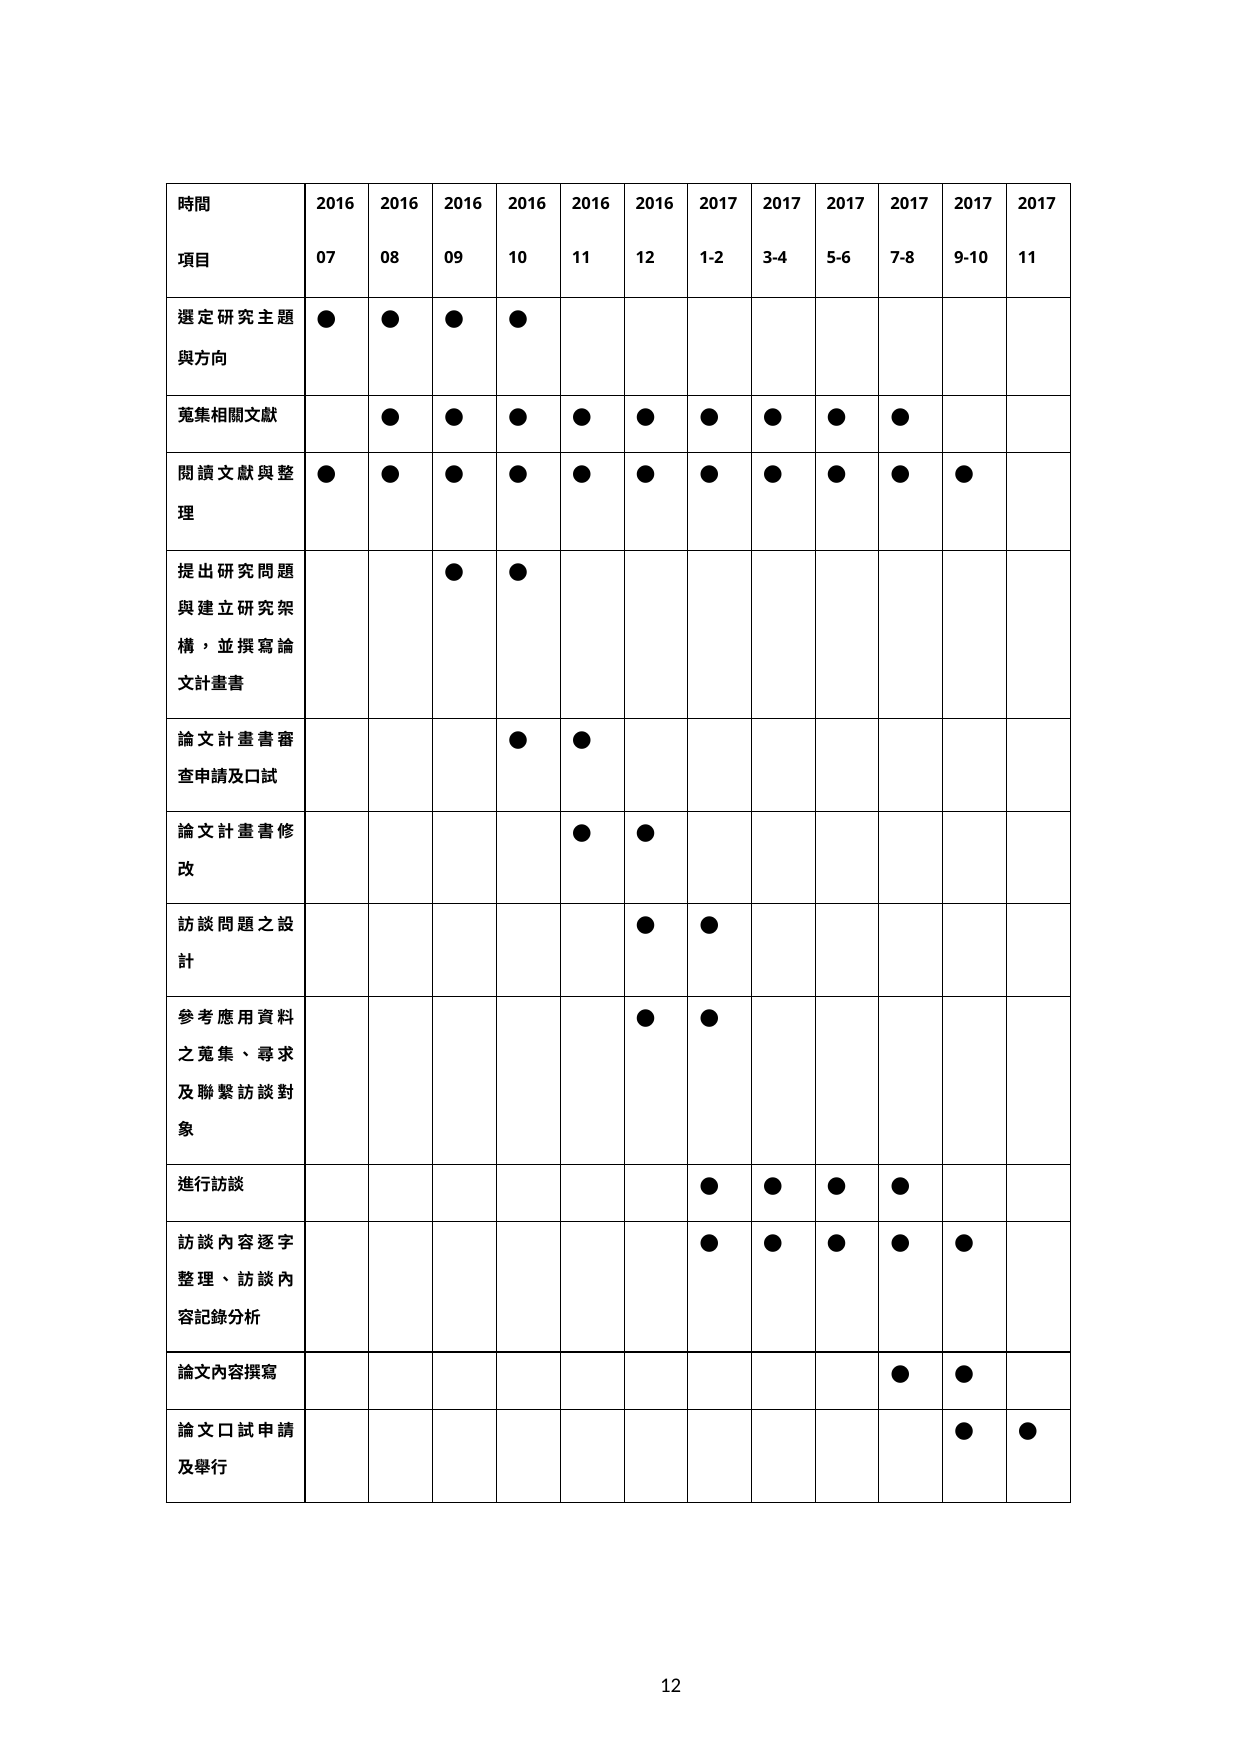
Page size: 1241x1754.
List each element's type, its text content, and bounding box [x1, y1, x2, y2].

table_cell [752, 298, 815, 395]
table_cell ● [816, 1165, 878, 1221]
table_cell [561, 997, 624, 1164]
table_cell ● [561, 719, 624, 811]
table_cell [433, 1165, 496, 1221]
table_cell [625, 1353, 687, 1409]
table_cell ● [497, 719, 560, 811]
table_cell 論文計畫書修改 [167, 812, 304, 903]
table_cell [433, 812, 496, 903]
table_cell [306, 396, 368, 452]
table_cell ● [625, 396, 687, 452]
table_cell [752, 812, 815, 903]
table_cell [1007, 551, 1070, 718]
table_cell ● [433, 551, 496, 718]
table_cell [625, 551, 687, 718]
table_cell [561, 551, 624, 718]
table_cell ● [497, 396, 560, 452]
table_header 2016 07 [306, 184, 368, 297]
table_cell ● [816, 1222, 878, 1351]
table_header 2017 9-10 [943, 184, 1006, 297]
table_cell [943, 719, 1006, 811]
table_cell ● [561, 396, 624, 452]
table_cell [1007, 453, 1070, 550]
table_cell [688, 551, 751, 718]
table_header 2016 08 [369, 184, 432, 297]
table_cell [879, 298, 942, 395]
table_cell [433, 1353, 496, 1409]
table_cell ● [306, 298, 368, 395]
table_cell [688, 812, 751, 903]
table_cell [306, 904, 368, 996]
table_cell [752, 719, 815, 811]
table_cell [561, 298, 624, 395]
table_cell [497, 1410, 560, 1502]
table_cell ● [752, 1222, 815, 1351]
table_header 2017 3-4 [752, 184, 815, 297]
table_header 2017 1-2 [688, 184, 751, 297]
table_cell ● [688, 904, 751, 996]
table_cell [816, 1410, 878, 1502]
table_cell [369, 812, 432, 903]
table_cell ● [1007, 1410, 1070, 1502]
table_cell ● [943, 1222, 1006, 1351]
table_cell [369, 719, 432, 811]
table_cell [816, 997, 878, 1164]
table_cell ● [688, 997, 751, 1164]
table_header 2016 12 [625, 184, 687, 297]
table_cell ● [688, 453, 751, 550]
table_cell [879, 719, 942, 811]
table_cell [306, 1410, 368, 1502]
table_cell [369, 1165, 432, 1221]
table_cell ● [943, 1410, 1006, 1502]
table_cell [816, 551, 878, 718]
table_header 2016 09 [433, 184, 496, 297]
table_cell ● [306, 453, 368, 550]
table_cell ● [369, 453, 432, 550]
table_cell [369, 904, 432, 996]
table_cell ● [369, 396, 432, 452]
table_cell 論文口試申請及舉行 [167, 1410, 304, 1502]
table_cell [752, 904, 815, 996]
table_header 2017 5-6 [816, 184, 878, 297]
table_cell ● [497, 453, 560, 550]
table_cell [688, 1353, 751, 1409]
table_cell [306, 1353, 368, 1409]
table_cell ● [879, 1222, 942, 1351]
table_cell [369, 551, 432, 718]
table_cell [879, 551, 942, 718]
table_cell [561, 1222, 624, 1351]
table_cell [433, 719, 496, 811]
table_cell [1007, 719, 1070, 811]
table_cell [816, 812, 878, 903]
table_cell ● [879, 396, 942, 452]
table_cell [879, 1410, 942, 1502]
table_cell [497, 1165, 560, 1221]
table_cell [816, 298, 878, 395]
table_cell ● [879, 1165, 942, 1221]
table_cell [369, 1353, 432, 1409]
table_cell [306, 719, 368, 811]
table_cell [369, 1410, 432, 1502]
table_cell 蒐集相關文獻 [167, 396, 304, 452]
table_cell [497, 997, 560, 1164]
table_cell [879, 904, 942, 996]
table_cell [752, 1410, 815, 1502]
table_cell [625, 1410, 687, 1502]
table_cell ● [688, 1222, 751, 1351]
table_cell 論文計畫書審查申請及口試 [167, 719, 304, 811]
table_cell [943, 812, 1006, 903]
table_cell ● [497, 551, 560, 718]
table_cell ● [943, 453, 1006, 550]
table_cell [879, 997, 942, 1164]
table_cell [943, 298, 1006, 395]
table_cell ● [625, 997, 687, 1164]
table_cell ● [625, 812, 687, 903]
table_cell [1007, 1222, 1070, 1351]
table_cell [1007, 298, 1070, 395]
table_cell ● [625, 453, 687, 550]
table_cell ● [752, 1165, 815, 1221]
table_cell [879, 812, 942, 903]
table_cell 進行訪談 [167, 1165, 304, 1221]
table_header 2016 10 [497, 184, 560, 297]
table_cell ● [625, 904, 687, 996]
table_header 2017 7-8 [879, 184, 942, 297]
table_cell [561, 1165, 624, 1221]
table_cell [816, 719, 878, 811]
table_cell [497, 904, 560, 996]
table_cell [625, 719, 687, 811]
table_cell 訪談內容逐字整理、訪談內容記錄分析 [167, 1222, 304, 1351]
table_cell [1007, 904, 1070, 996]
table_cell 論文內容撰寫 [167, 1353, 304, 1409]
table_cell ● [369, 298, 432, 395]
table_cell [369, 997, 432, 1164]
table_cell [1007, 396, 1070, 452]
table_cell [943, 551, 1006, 718]
table_cell [752, 1353, 815, 1409]
table_cell [943, 904, 1006, 996]
table_cell [369, 1222, 432, 1351]
table_cell 選定研究主題與方向 [167, 298, 304, 395]
table_cell [306, 812, 368, 903]
table_cell [625, 1222, 687, 1351]
table_cell ● [433, 396, 496, 452]
table_cell [688, 1410, 751, 1502]
table_cell [816, 904, 878, 996]
table_cell ● [561, 453, 624, 550]
table_cell ● [752, 396, 815, 452]
table_header 時間 項目 [167, 184, 304, 297]
table_cell [306, 997, 368, 1164]
table_cell [688, 298, 751, 395]
table_cell [1007, 1353, 1070, 1409]
table_cell ● [688, 396, 751, 452]
table_cell [306, 1165, 368, 1221]
table_cell [433, 1410, 496, 1502]
table_cell [1007, 812, 1070, 903]
table_cell ● [497, 298, 560, 395]
table_cell 參考應用資料之蒐集、尋求及聯繫訪談對象 [167, 997, 304, 1164]
table_cell [306, 551, 368, 718]
table_cell [625, 1165, 687, 1221]
table_cell ● [879, 453, 942, 550]
table_cell [752, 551, 815, 718]
table_cell [497, 1353, 560, 1409]
table_cell [943, 1165, 1006, 1221]
table_cell ● [943, 1353, 1006, 1409]
table_cell [816, 1353, 878, 1409]
table_cell [688, 719, 751, 811]
table_cell [433, 904, 496, 996]
table_cell ● [433, 453, 496, 550]
table_cell ● [816, 396, 878, 452]
table_cell 提出研究問題與建立研究架構，並撰寫論文計畫書 [167, 551, 304, 718]
table_cell [433, 997, 496, 1164]
table_cell ● [752, 453, 815, 550]
table_cell ● [879, 1353, 942, 1409]
table_cell [433, 1222, 496, 1351]
table_header 2016 11 [561, 184, 624, 297]
table_cell 訪談問題之設計 [167, 904, 304, 996]
table_cell [1007, 997, 1070, 1164]
table_cell [1007, 1165, 1070, 1221]
table_cell ● [433, 298, 496, 395]
table_header 2017 11 [1007, 184, 1070, 297]
table_cell ● [561, 812, 624, 903]
table_cell [561, 904, 624, 996]
table_cell ● [688, 1165, 751, 1221]
table_cell [943, 997, 1006, 1164]
table_cell [561, 1410, 624, 1502]
table_cell ● [816, 453, 878, 550]
table_cell [943, 396, 1006, 452]
table_cell [752, 997, 815, 1164]
table_cell [497, 1222, 560, 1351]
table_cell [306, 1222, 368, 1351]
table_cell 閱讀文獻與整理 [167, 453, 304, 550]
table_cell [625, 298, 687, 395]
table_cell [561, 1353, 624, 1409]
table_cell [497, 812, 560, 903]
